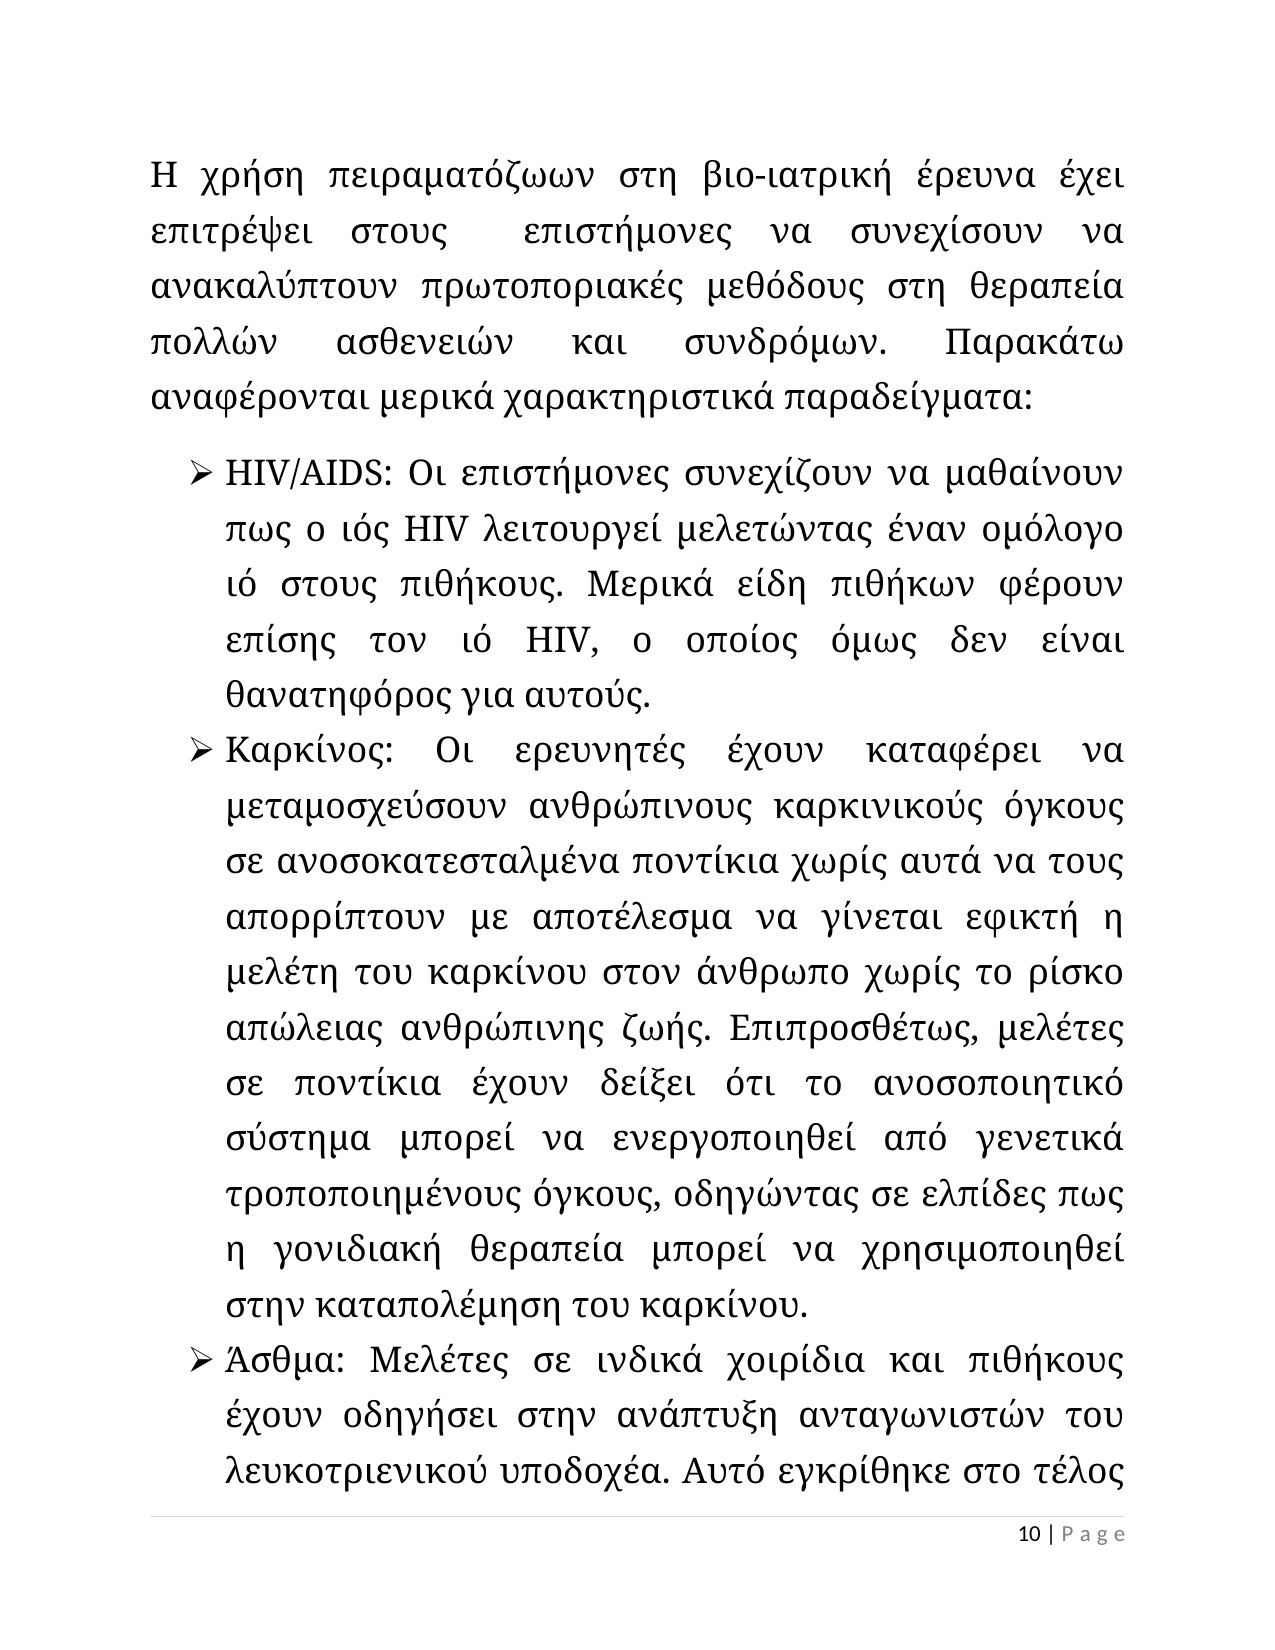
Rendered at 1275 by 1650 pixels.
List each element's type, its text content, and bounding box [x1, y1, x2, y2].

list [187, 1334, 1125, 1494]
list Καρκίνος: Οι ερευνητές έχουν καταφέρει να μεταμοσχεύσουν ανθρώπινους καρκινικούς όγκους σε ανοσοκατεσταλμένα ποντίκια χωρίς αυτά να τους απορρίπτουν με αποτέλεσμα να γίνεται εφικτή η μελέτη του καρκίνου στον άνθρωπο χωρίς το ρίσκο απώλειας ανθρώπινης ζωής. Επιπροσθέτως, μελέτες σε ποντίκια έχουν δείξει ότι το ανοσοποιητικό σύστημα μπορεί να ενεργοποιηθεί από γενετικά τροποποιημένους όγκους, οδηγώντας σε ελπίδες πως η γονιδιακή θεραπεία μπορεί να χρησιμοποιηθεί στην καταπολέμηση του καρκίνου. [187, 725, 1125, 1327]
text Η χρήση πειραματόζωων στη βιο-ιατρική έρευνα έχει επιτρέψει στους επιστήμονες να συνεχίσουν να ανακαλύπτουν πρωτοποριακές μεθόδους στη θεραπεία πολλών ασθενειών και συνδρόμων. Παρακάτω αναφέρονται μερικά χαρακτηριστικά παραδείγματα: [150, 150, 1125, 420]
list HIV/AIDS: Οι επιστήμονες συνεχίζουν να μαθαίνουν πως ο ιός HIV λειτουργεί μελετώντας έναν ομόλογο ιό στους πιθήκους. Μερικά είδη πιθήκων φέρουν επίσης τον ιό HIV, ο οποίος όμως δεν είναι θανατηφόρος για αυτούς. [187, 448, 1125, 718]
